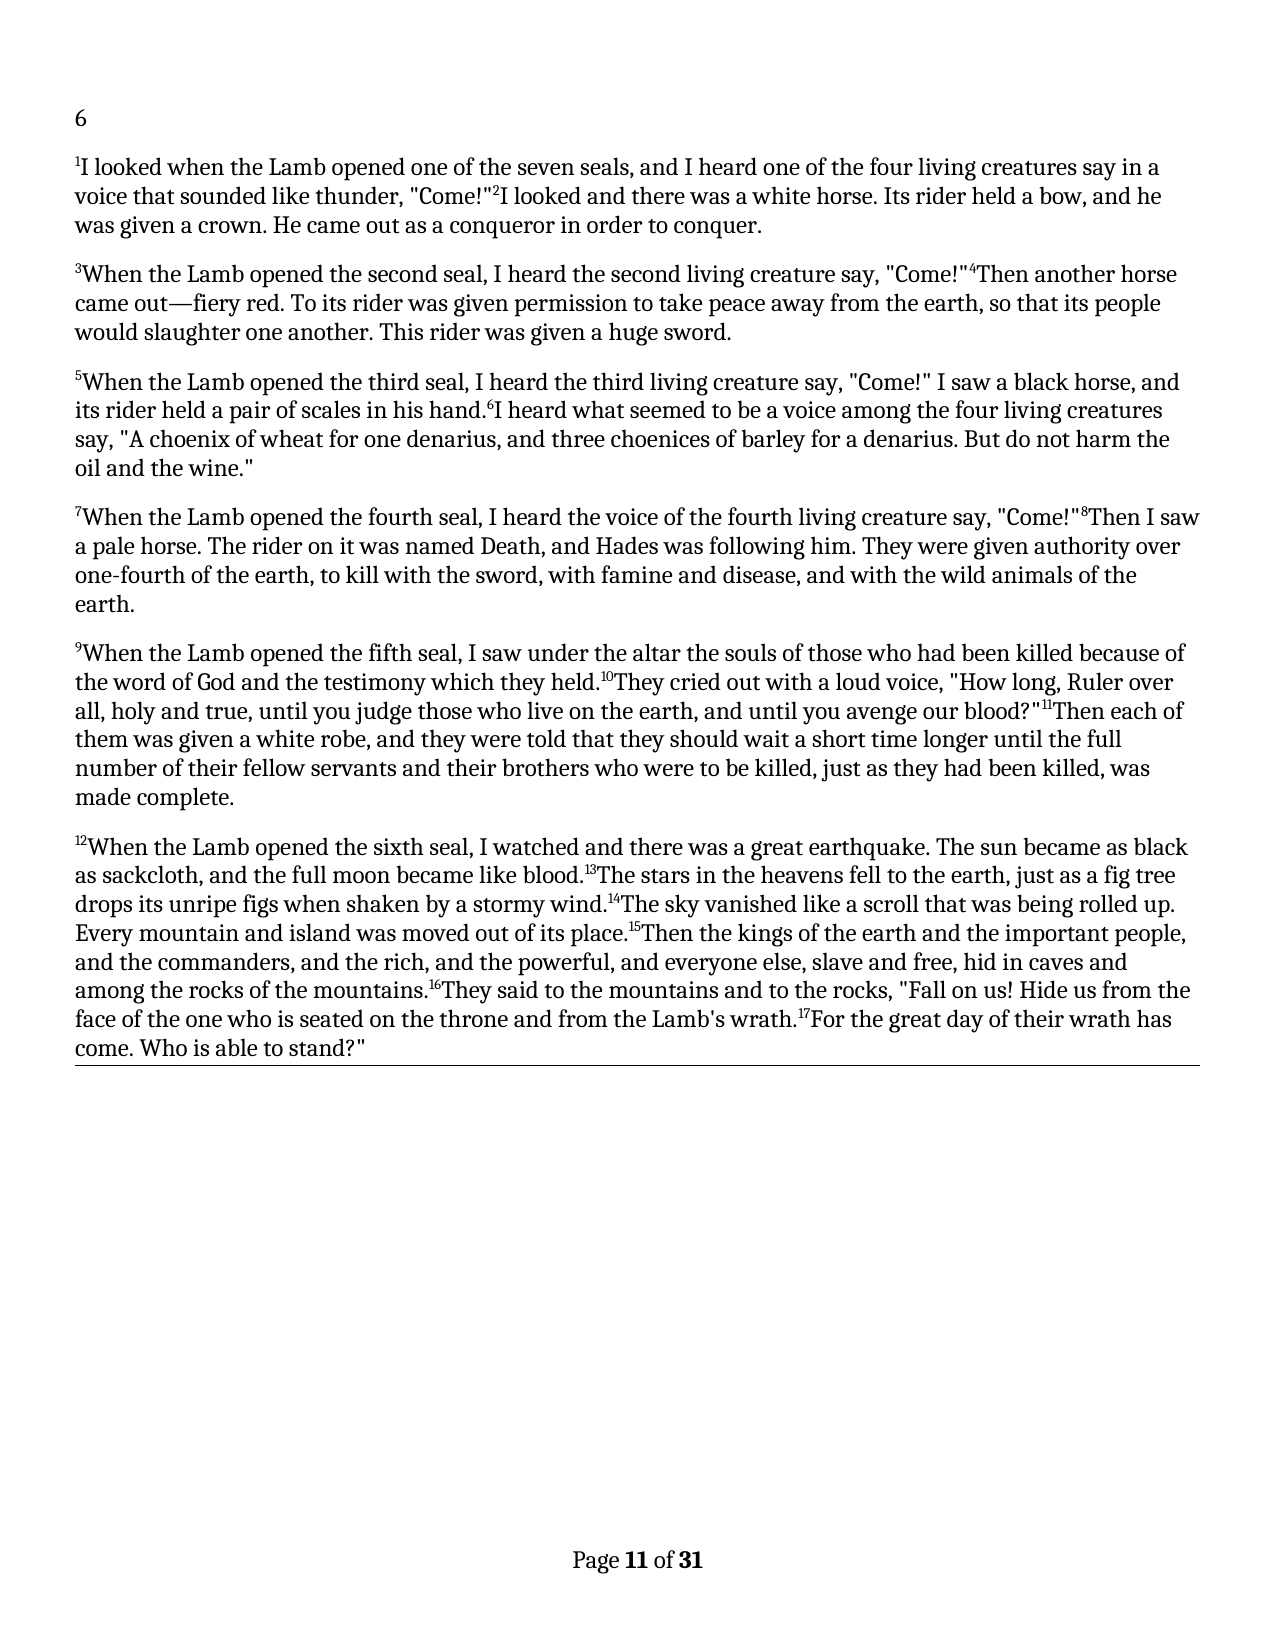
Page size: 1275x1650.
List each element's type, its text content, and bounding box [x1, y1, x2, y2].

text 6 [75, 104, 1200, 132]
text 7When the Lamb opened the fourth seal, I heard the voice of the fourth living creature say, "Come!"8Then I saw a pale horse. The rider on it was named Death, and Hades was following him. They were given authority over one-fourth of the earth, to kill with the sword, with famine and disease, and with the wild animals of the earth. [75, 503, 1200, 618]
text 9When the Lamb opened the fifth seal, I saw under the altar the souls of those who had been killed because of the word of God and the testimony which they held.10They cried out with a loud voice, "How long, Ruler over all, holy and true, until you judge those who live on the earth, and until you avenge our blood?"11Then each of them was given a white robe, and they were told that they should wait a short time longer until the full number of their fellow servants and their brothers who were to be killed, just as they had been killed, was made complete. [75, 639, 1200, 812]
text 12When the Lamb opened the sixth seal, I watched and there was a great earthquake. The sun became as black as sackcloth, and the full moon became like blood.13The stars in the heavens fell to the earth, just as a fig tree drops its unripe figs when shaken by a stormy wind.14The sky vanished like a scroll that was being rolled up. Every mountain and island was moved out of its place.15Then the kings of the earth and the important people, and the commanders, and the rich, and the powerful, and everyone else, slave and free, hid in caves and among the rocks of the mountains.16They said to the mountains and to the rocks, "Fall on us! Hide us from the face of the one who is seated on the throne and from the Lamb's wrath.17For the great day of their wrath has come. Who is able to stand?" [75, 832, 1200, 1065]
text 3When the Lamb opened the second seal, I heard the second living creature say, "Come!"4Then another horse came out—fiery red. To its rider was given permission to take peace away from the earth, so that its people would slaughter one another. This rider was given a huge sword. [75, 260, 1200, 347]
text 5When the Lamb opened the third seal, I heard the third living creature say, "Come!" I saw a black horse, and its rider held a pair of scales in his hand.6I heard what seemed to be a voice among the four living creatures say, "A choenix of wheat for one denarius, and three choenices of barley for a denarius. But do not harm the oil and the wine." [75, 367, 1200, 482]
text 1I looked when the Lamb opened one of the seven seals, and I heard one of the four living creatures say in a voice that sounded like thunder, "Come!"2I looked and there was a white horse. Its rider held a bow, and he was given a crown. He came out as a conqueror in order to conquer. [75, 153, 1200, 239]
